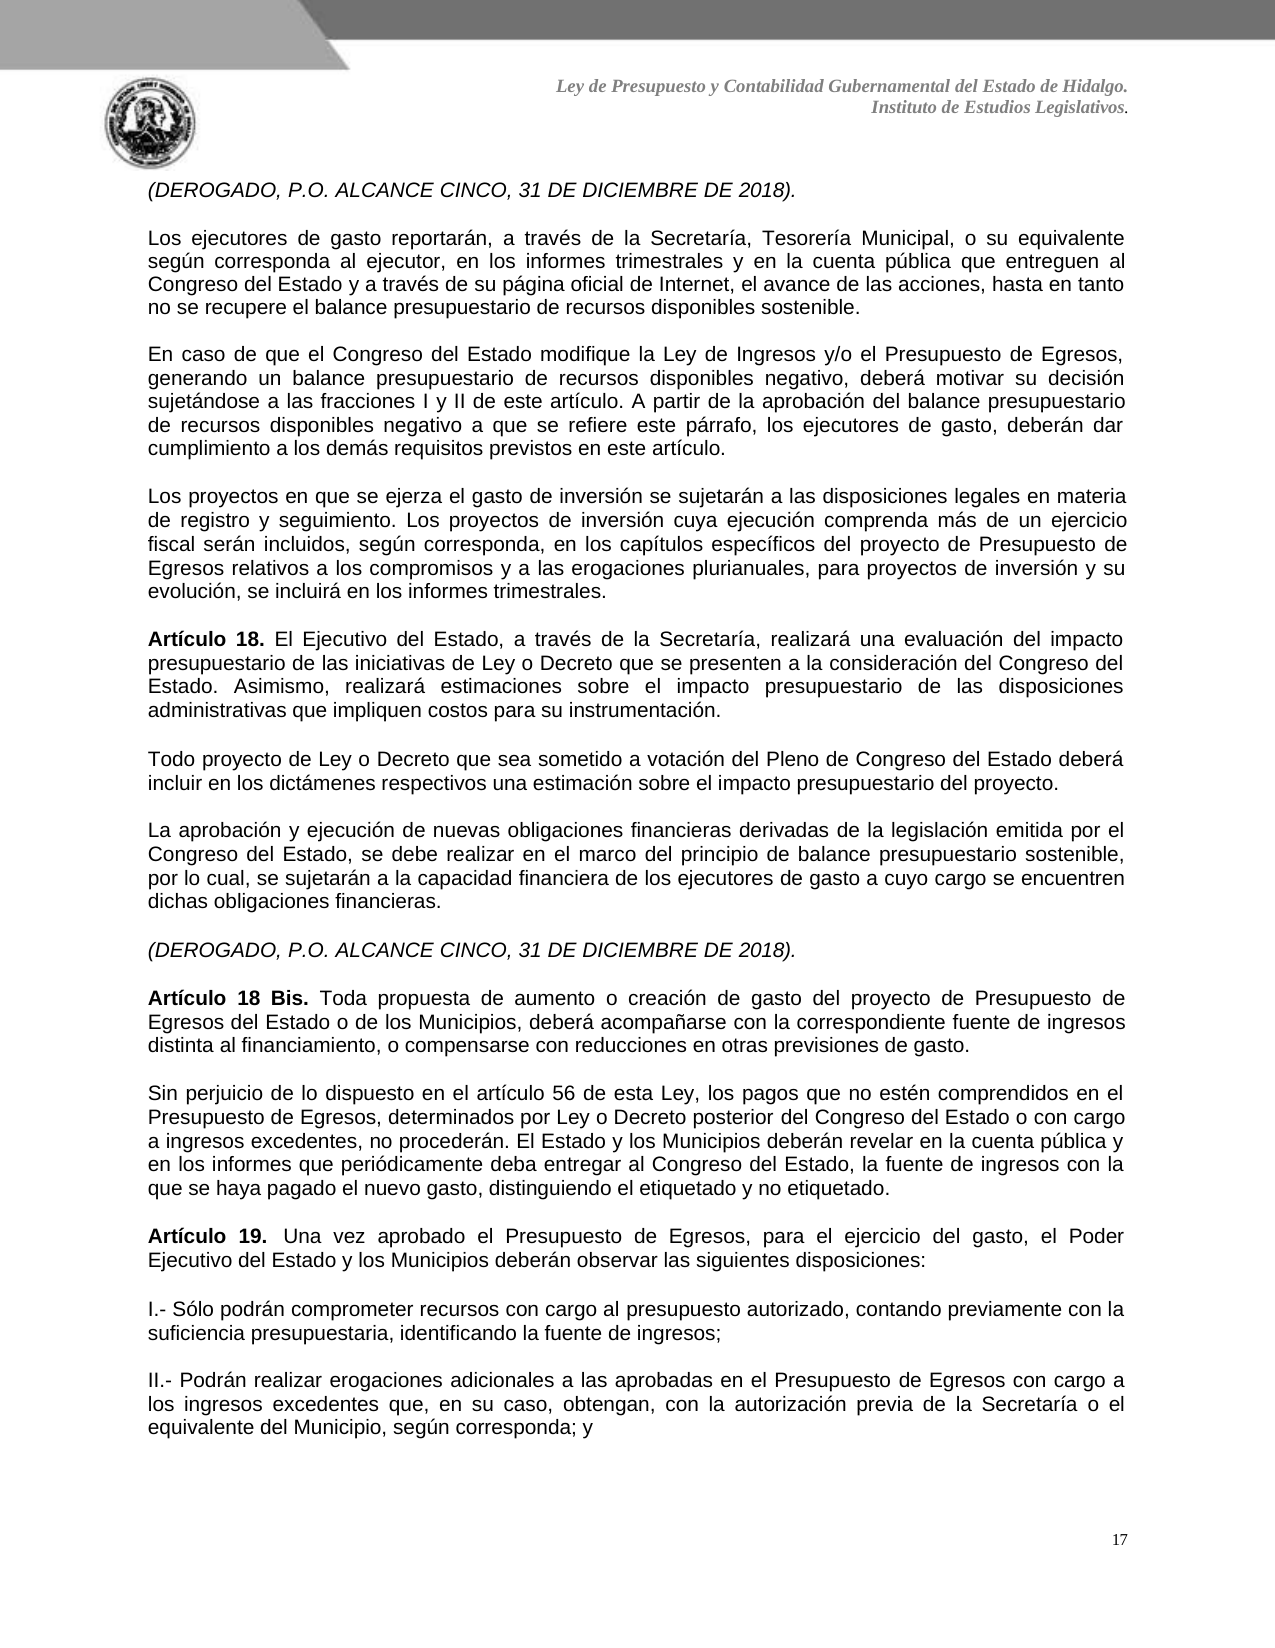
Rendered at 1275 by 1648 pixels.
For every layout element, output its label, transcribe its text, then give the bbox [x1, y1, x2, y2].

text Los ejecutores de gasto reportarán, a través de la Secretaría, Tesorería Municipal, o su equivalente según corresponda al ejecutor, en los informes trimestrales y en la cuenta pública que entreguen al Congreso del Estado y a través de su página oficial de Internet, el avance de las acciones, hasta en tanto no se recupere el balance presupuestario de recursos disponibles sostenible. [148, 227, 1125, 319]
text II.- Podrán realizar erogaciones adicionales a las aprobadas en el Presupuesto de Egresos con cargo a los ingresos excedentes que, en su caso, obtengan, con la autorización previa de la Secretaría o el equivalente del Municipio, según corresponda; y [148, 1368, 1126, 1439]
text Sin perjuicio de lo dispuesto en el artículo 56 de esta Ley, los pagos que no estén comprendidos en el Presupuesto de Egresos, determinados por Ley o Decreto posterior del Congreso del Estado o con cargo a ingresos excedentes, no procederán. El Estado y los Municipios deberán revelar en la cuenta pública y en los informes que periódicamente deba entregar al Congreso del Estado, la fuente de ingresos con la que se haya pagado el nuevo gasto, distinguiendo el etiquetado y no etiquetado. [148, 1082, 1126, 1200]
text Todo proyecto de Ley o Decreto que sea sometido a votación del Pleno de Congreso del Estado deberá incluir en los dictámenes respectivos una estimación sobre el impacto presupuestario del proyecto. [148, 746, 1124, 794]
text (DEROGADO, P.O. ALCANCE CINCO, 31 DE DICIEMBRE DE 2018). [148, 938, 1139, 962]
text La aprobación y ejecución de nuevas obligaciones financieras derivadas de la legislación emitida por el Congreso del Estado, se debe realizar en el marco del principio de balance presupuestario sostenible, por lo cual, se sujetarán a la capacidad financiera de los ejecutores de gasto a cuyo cargo se encuentren dichas obligaciones financieras. [148, 819, 1125, 913]
text Artículo 18 Bis. Toda propuesta de aumento o creación de gasto del proyecto de Presupuesto de Egresos del Estado o de los Municipios, deberá acompañarse con la correspondiente fuente de ingresos distinta al financiamiento, o compensarse con reducciones en otras previsiones de gasto. [148, 987, 1126, 1057]
text Los proyectos en que se ejerza el gasto de inversión se sujetarán a las disposiciones legales en materia de registro y seguimiento. Los proyectos de inversión cuya ejecución comprenda más de un ejercicio fiscal serán incluidos, según corresponda, en los capítulos específicos del proyecto de Presupuesto de Egresos relativos a los compromisos y a las erogaciones plurianuales, para proyectos de inversión y su evolución, se incluirá en los informes trimestrales. [148, 483, 1128, 603]
text (DEROGADO, P.O. ALCANCE CINCO, 31 DE DICIEMBRE DE 2018). [148, 178, 1139, 202]
text Artículo 19. Una vez aprobado el Presupuesto de Egresos, para el ejercicio del gasto, el Poder Ejecutivo del Estado y los Municipios deberán observar las siguientes disposiciones: [148, 1224, 1124, 1272]
text I.- Sólo podrán comprometer recursos con cargo al presupuesto autorizado, contando previamente con la suficiencia presupuestaria, identificando la fuente de ingresos; [148, 1297, 1125, 1345]
text En caso de que el Congreso del Estado modifique la Ley de Ingresos y/o el Presupuesto de Egresos, generando un balance presupuestario de recursos disponibles negativo, deberá motivar su decisión sujetándose a las fracciones I y II de este artículo. A partir de la aprobación del balance presupuestario de recursos disponibles negativo a que se refiere este párrafo, los ejecutores de gasto, deberán dar cumplimiento a los demás requisitos previstos en este artículo. [148, 342, 1126, 460]
picture [0, 0, 1275, 171]
text Artículo 18. El Ejecutivo del Estado, a través de la Secretaría, realizará una evaluación del impacto presupuestario de las iniciativas de Ley o Decreto que se presenten a la consideración del Congreso del Estado. Asimismo, realizará estimaciones sobre el impacto presupuestario de las disposiciones administrativas que impliquen costos para su instrumentación. [148, 627, 1125, 722]
